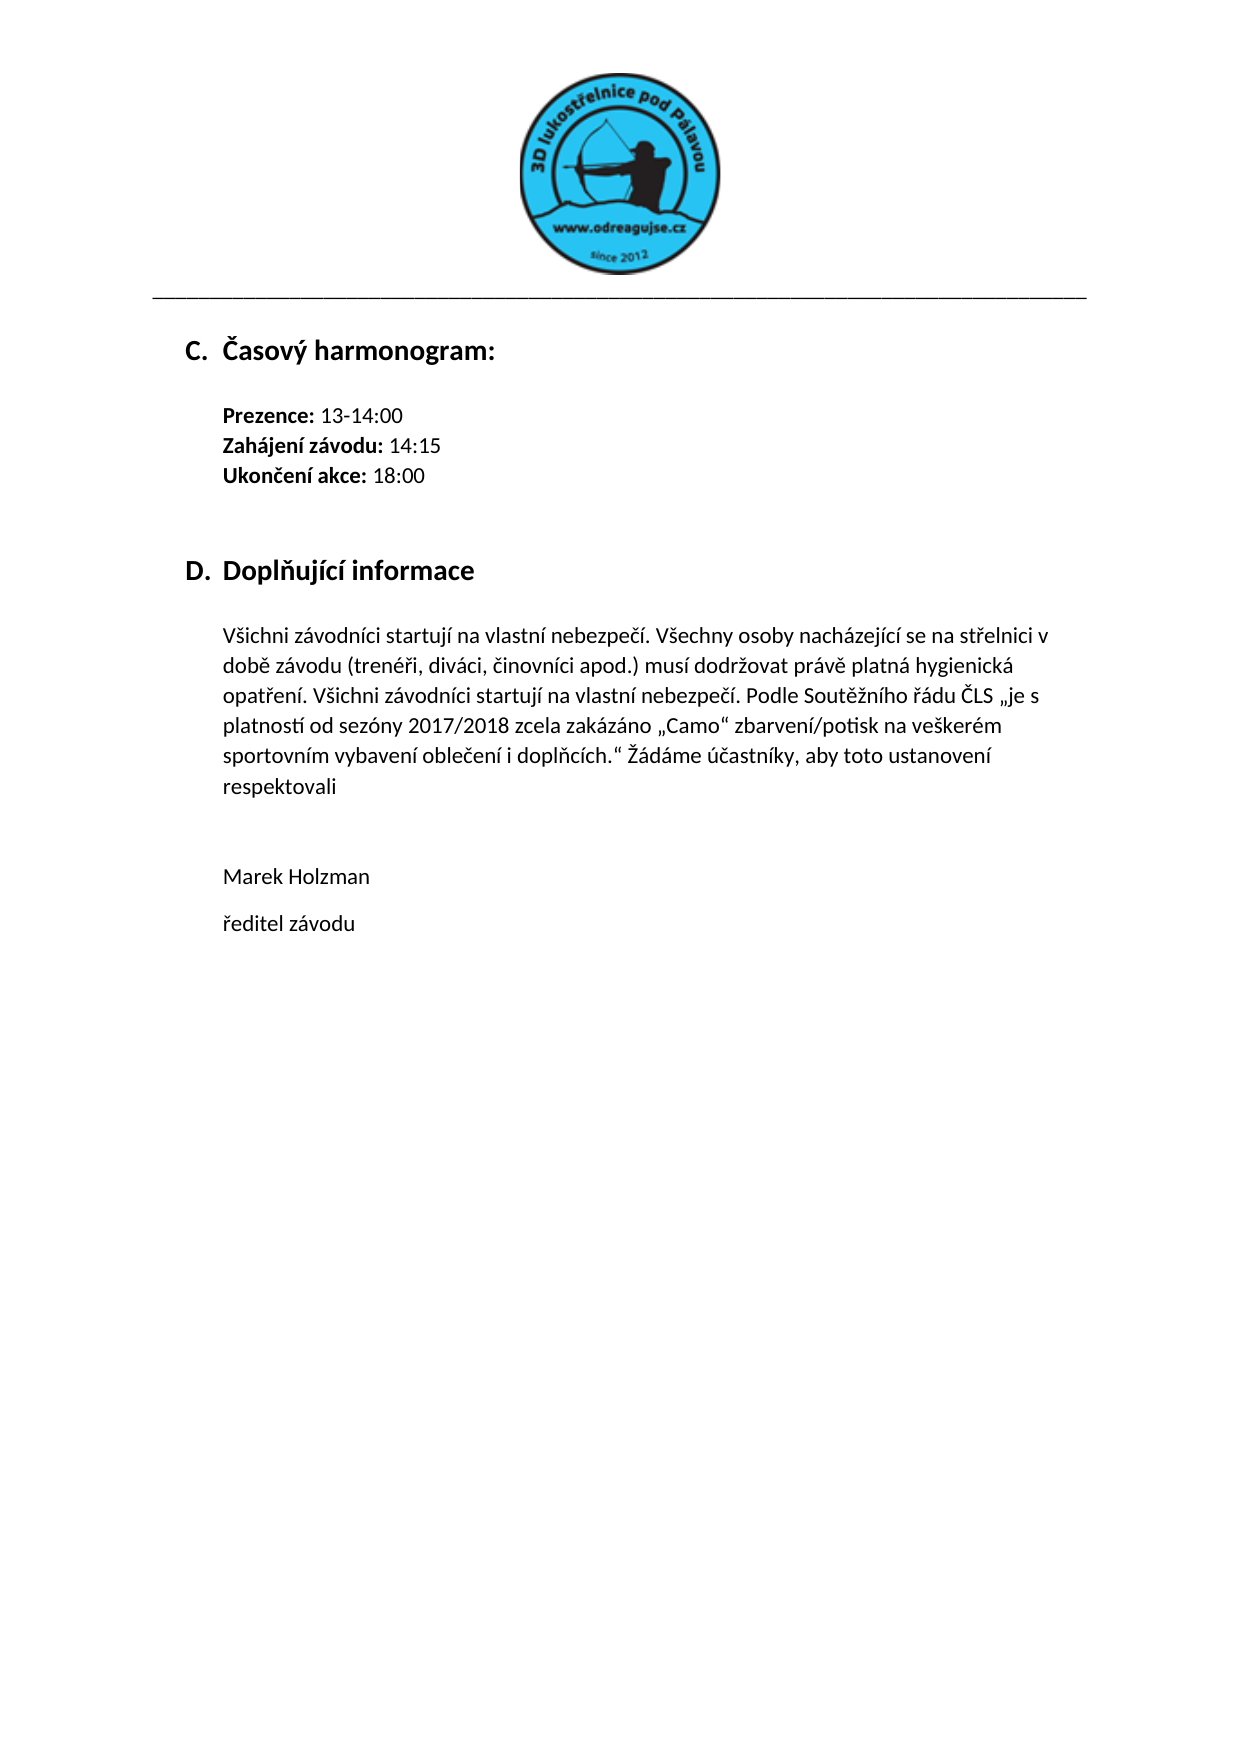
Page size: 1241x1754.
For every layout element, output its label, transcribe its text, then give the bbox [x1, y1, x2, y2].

text Ukončení akce: 18:00 [223, 462, 1093, 489]
picture [519, 73, 721, 275]
text ředitel závodu [223, 909, 1093, 937]
text Prezence: 13-14:00 [223, 401, 1093, 429]
text Zahájení závodu: 14:15 [223, 431, 1093, 459]
text Marek Holzman [223, 862, 1093, 891]
list Časový harmonogram: [185, 332, 1093, 368]
text Všichni závodníci startují na vlastní nebezpečí. Všechny osoby nacházející se na střelnici v době závodu (trenéři, diváci, činovníci apod.) musí dodržovat právě platná hygienická opatření. Všichni závodníci startují na vlastní nebezpečí. Podle Soutěžního řádu ČLS „je s platností od sezóny 2017/2018 zcela zakázáno „Camo“ zbarvení/potisk na veškerém sportovním vybavení oblečení i doplňcích.“ Žádáme účastníky, aby toto ustanovení respektovali [223, 621, 1093, 800]
list Doplňující informace [185, 552, 1093, 588]
